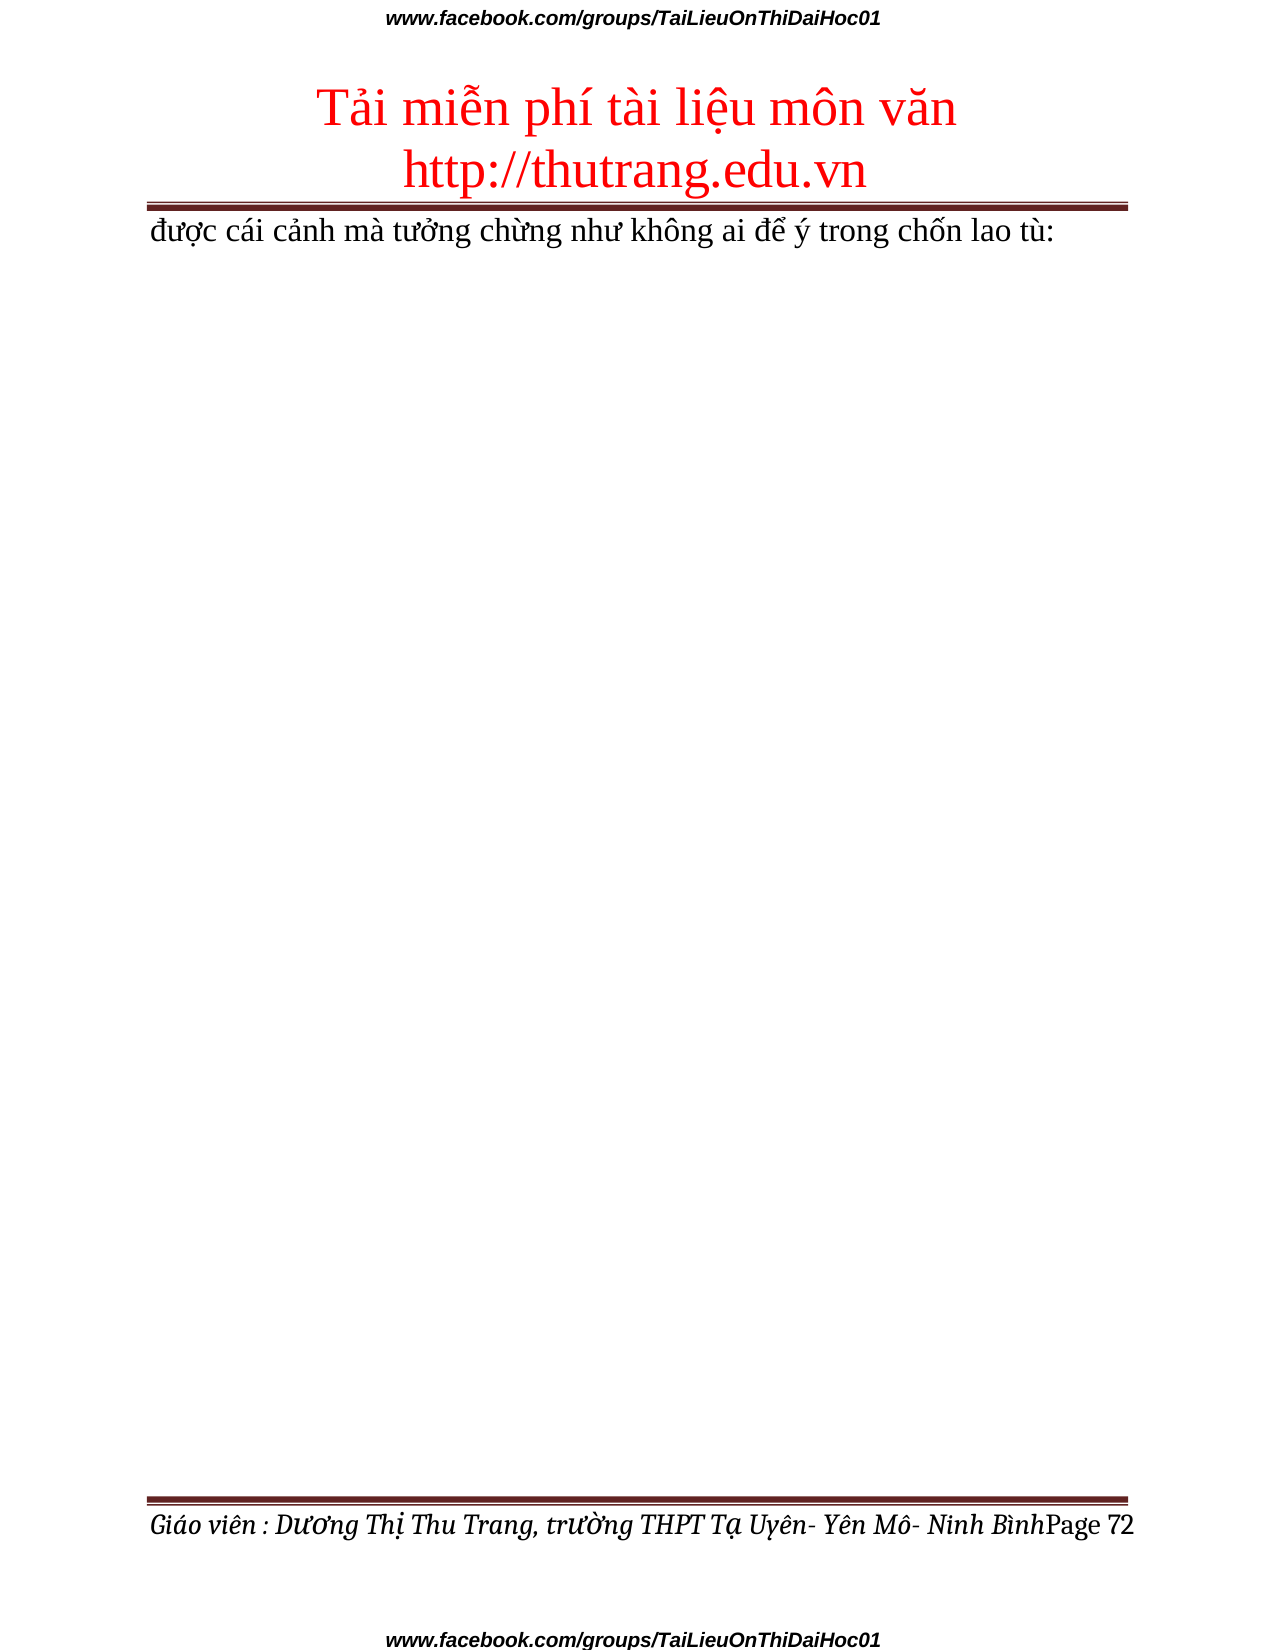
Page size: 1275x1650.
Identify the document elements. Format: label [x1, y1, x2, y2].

text [150, 210, 1112, 249]
